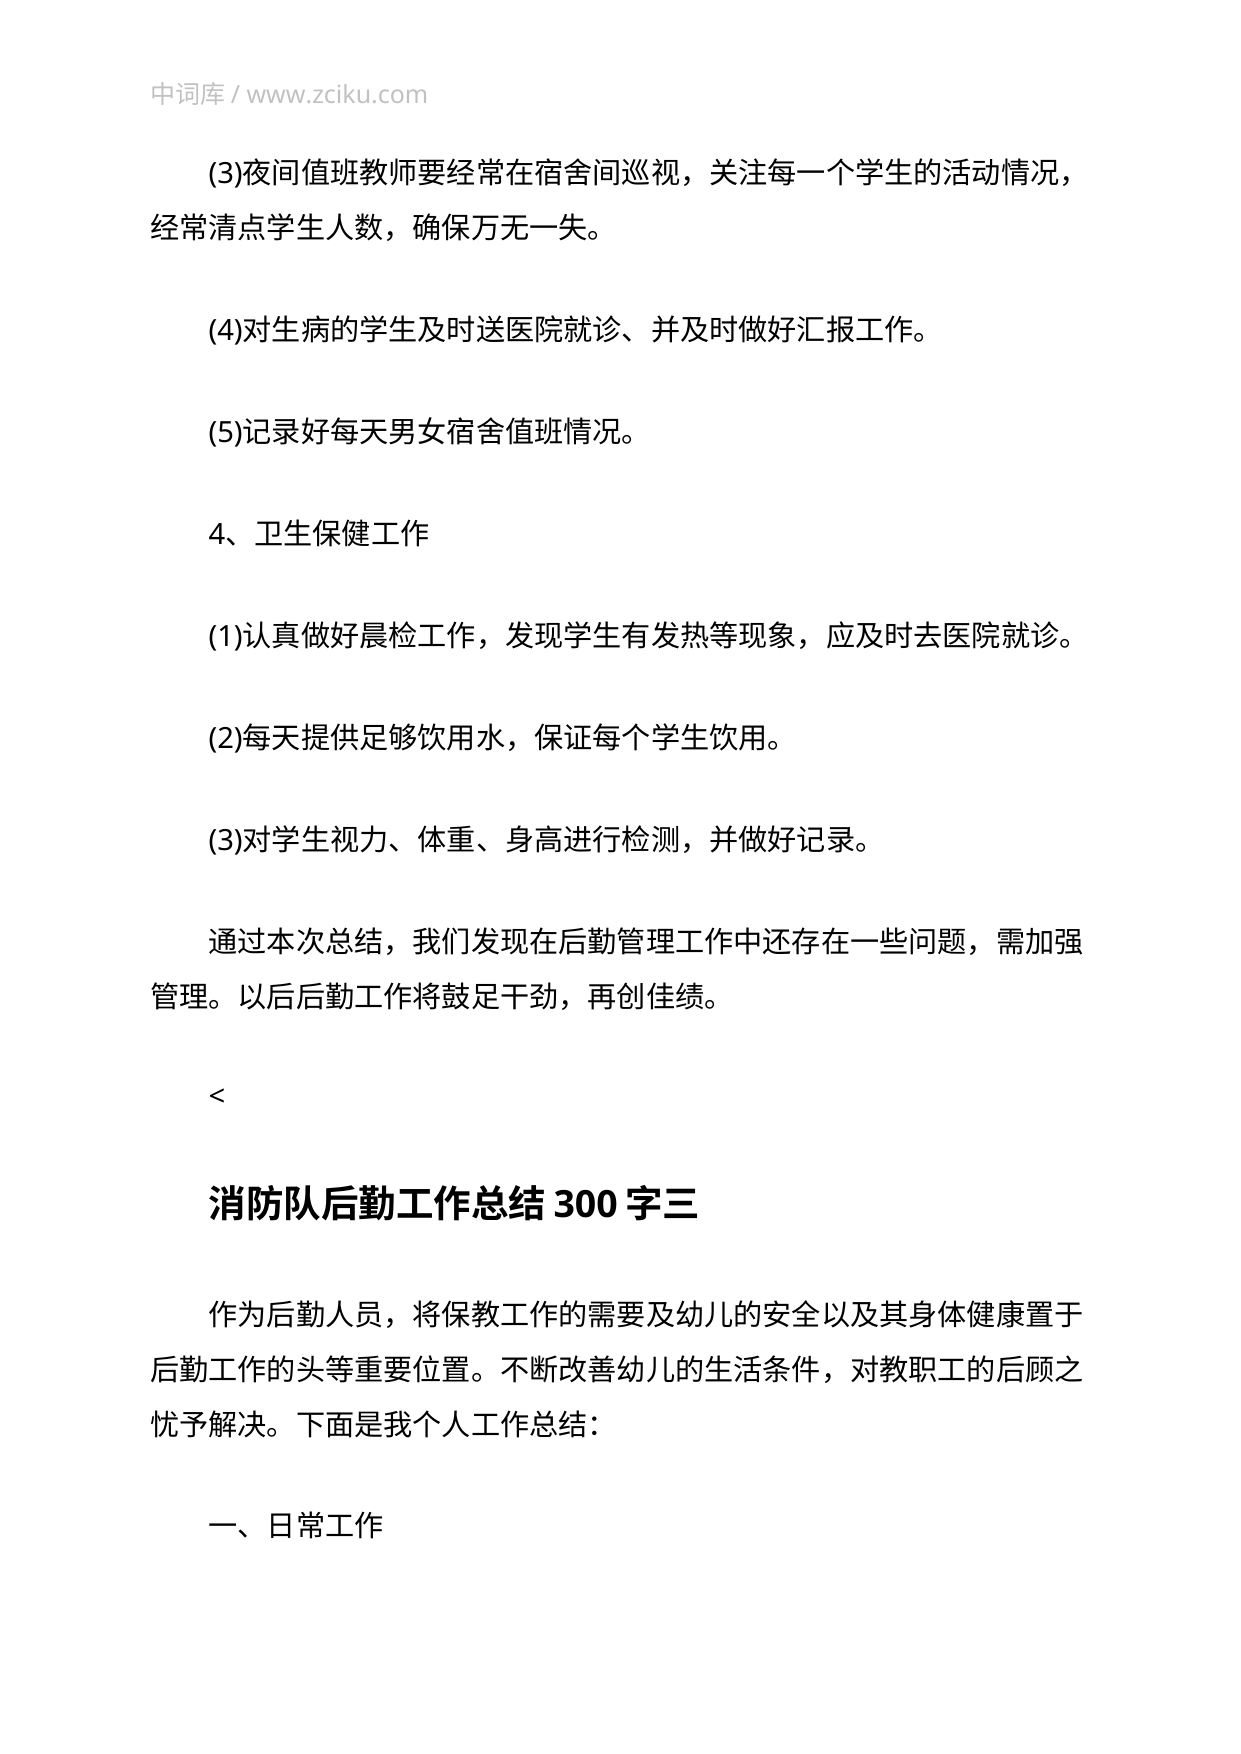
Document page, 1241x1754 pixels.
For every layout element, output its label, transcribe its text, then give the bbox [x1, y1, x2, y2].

text (2)每天提供足够饮用水，保证每个学生饮用。 [150, 715, 1090, 757]
text 一、日常工作 [150, 1503, 1090, 1545]
text (3)对学生视力、体重、身高进行检测，并做好记录。 [150, 817, 1090, 859]
text 消防队后勤工作总结300字三 [150, 1174, 1090, 1228]
text < [150, 1075, 1090, 1115]
text 作为后勤人员，将保教工作的需要及幼儿的安全以及其身体健康置于后勤工作的头等重要位置。不断改善幼儿的生活条件，对教职工的后顾之忧予解决。下面是我个人工作总结： [150, 1291, 1090, 1443]
text (5)记录好每天男女宿舍值班情况。 [150, 409, 1090, 451]
text 通过本次总结，我们发现在后勤管理工作中还存在一些问题，需加强管理。以后后勤工作将鼓足干劲，再创佳绩。 [150, 919, 1090, 1016]
text (1)认真做好晨检工作，发现学生有发热等现象，应及时去医院就诊。 [150, 613, 1090, 655]
text (3)夜间值班教师要经常在宿舍间巡视，关注每一个学生的活动情况，经常清点学生人数，确保万无一失。 [150, 150, 1090, 247]
text (4)对生病的学生及时送医院就诊、并及时做好汇报工作。 [150, 307, 1090, 349]
text 4、卫生保健工作 [150, 511, 1090, 553]
